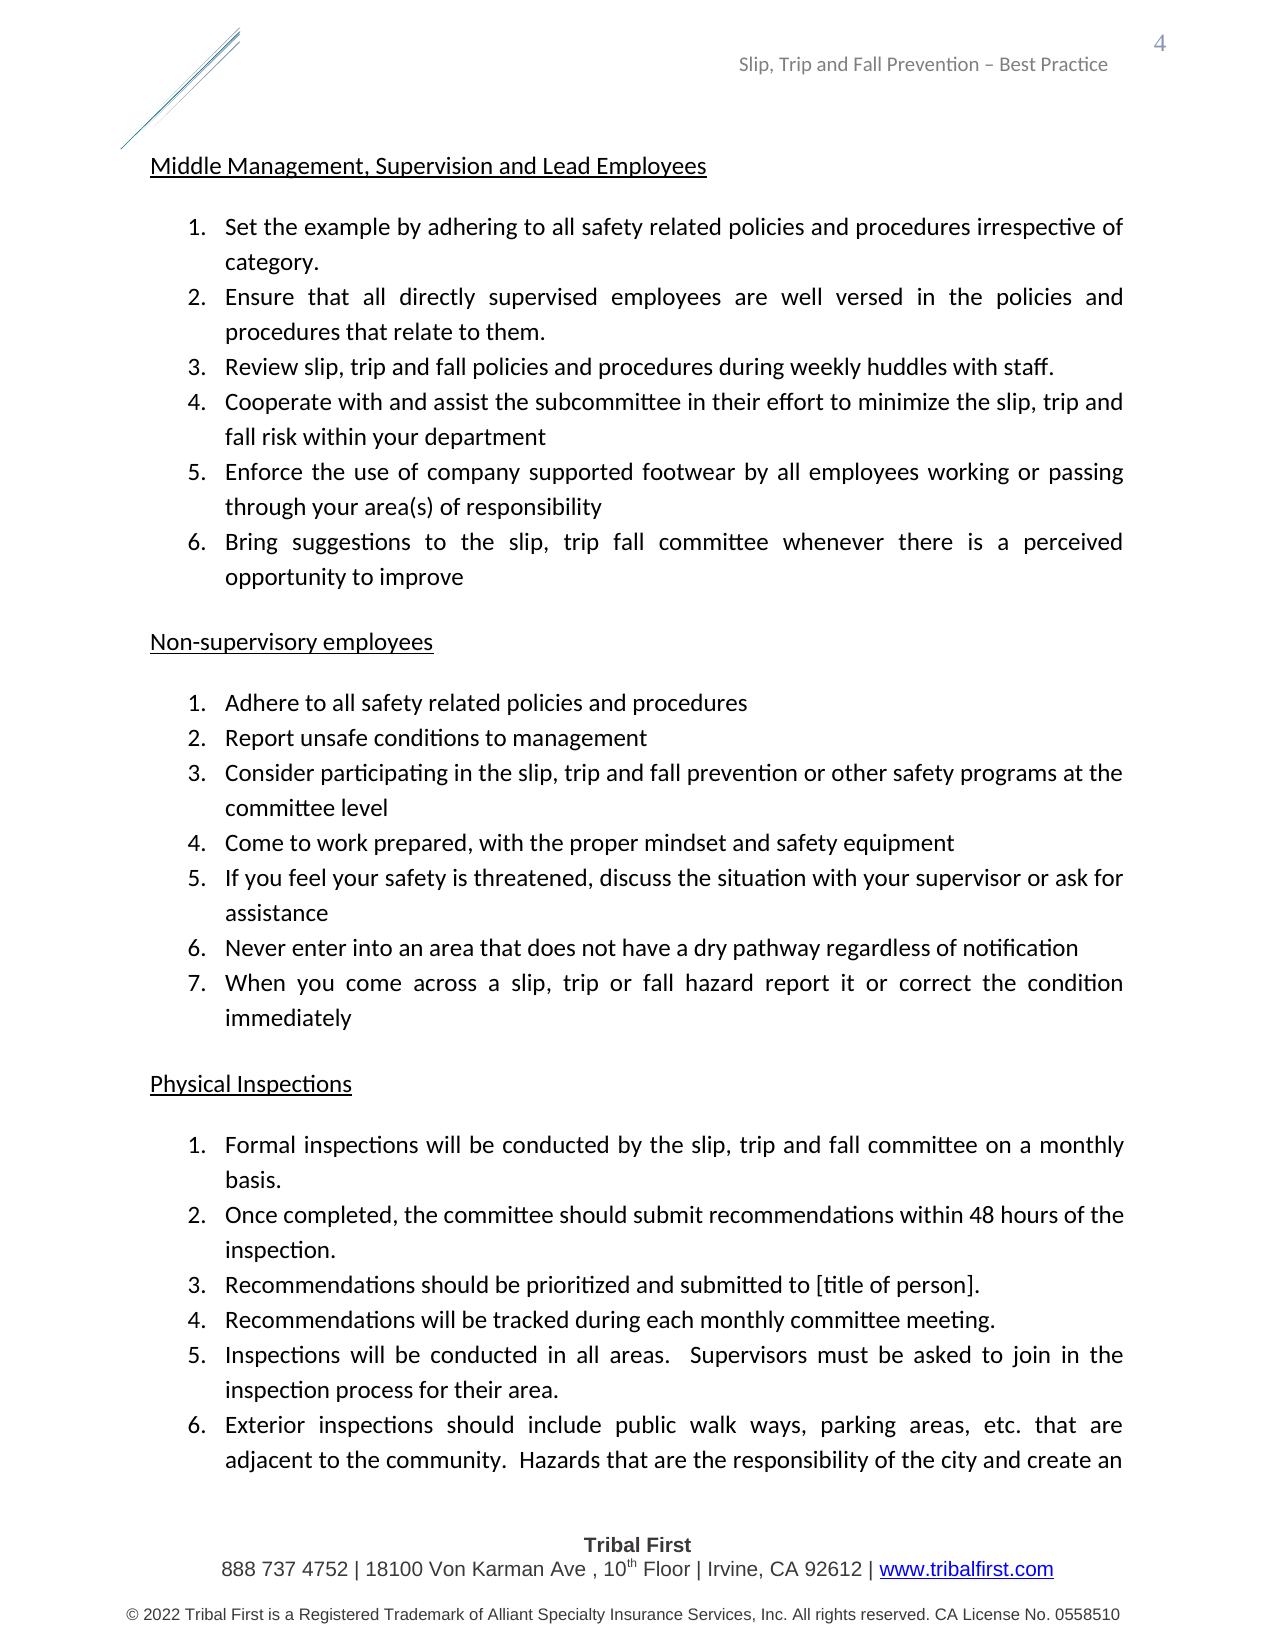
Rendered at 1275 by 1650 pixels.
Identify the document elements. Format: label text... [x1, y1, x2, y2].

list Adhere to all safety related policies and procedures [187, 688, 1125, 718]
list Recommendations will be tracked during each monthly committee meeting. [187, 1304, 1125, 1335]
list Once completed, the committee should submit recommendations within 48 hours of the inspection. [187, 1199, 1125, 1265]
list Inspections will be conducted in all areas. Supervisors must be asked to join in the inspection process for their area. [187, 1339, 1125, 1405]
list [187, 1409, 1125, 1475]
list Never enter into an area that does not have a dry pathway regardless of notification [187, 933, 1125, 963]
text Non-supervisory employees [150, 627, 1125, 657]
list When you come across a slip, trip or fall hazard report it or correct the condition immediately [187, 968, 1125, 1033]
list Ensure that all directly supervised employees are well versed in the policies and procedures that relate to them. [187, 281, 1125, 347]
list If you feel your safety is threatened, discuss the situation with your supervisor or ask for assistance [187, 863, 1125, 928]
list Recommendations should be prioritized and submitted to [title of person]. [187, 1269, 1125, 1300]
list Bring suggestions to the slip, trip fall committee whenever there is a perceived opportunity to improve [187, 526, 1125, 592]
text Middle Management, Supervision and Lead Employees [150, 150, 1125, 181]
list Enforce the use of company supported footwear by all employees working or passing through your area(s) of responsibility [187, 456, 1125, 522]
list Review slip, trip and fall policies and procedures during weekly huddles with staff. [187, 351, 1125, 382]
list Report unsafe conditions to management [187, 723, 1125, 753]
list Cooperate with and assist the subcommittee in their effort to minimize the slip, trip and fall risk within your department [187, 386, 1125, 452]
list Consider participating in the slip, trip and fall prevention or other safety programs at the committee level [187, 758, 1125, 823]
list Come to work prepared, with the proper mindset and safety equipment [187, 828, 1125, 858]
list Formal inspections will be conducted by the slip, trip and fall committee on a monthly basis. [187, 1129, 1125, 1195]
text Physical Inspections [150, 1068, 1125, 1099]
list Set the example by adhering to all safety related policies and procedures irrespective of category. [187, 211, 1125, 277]
